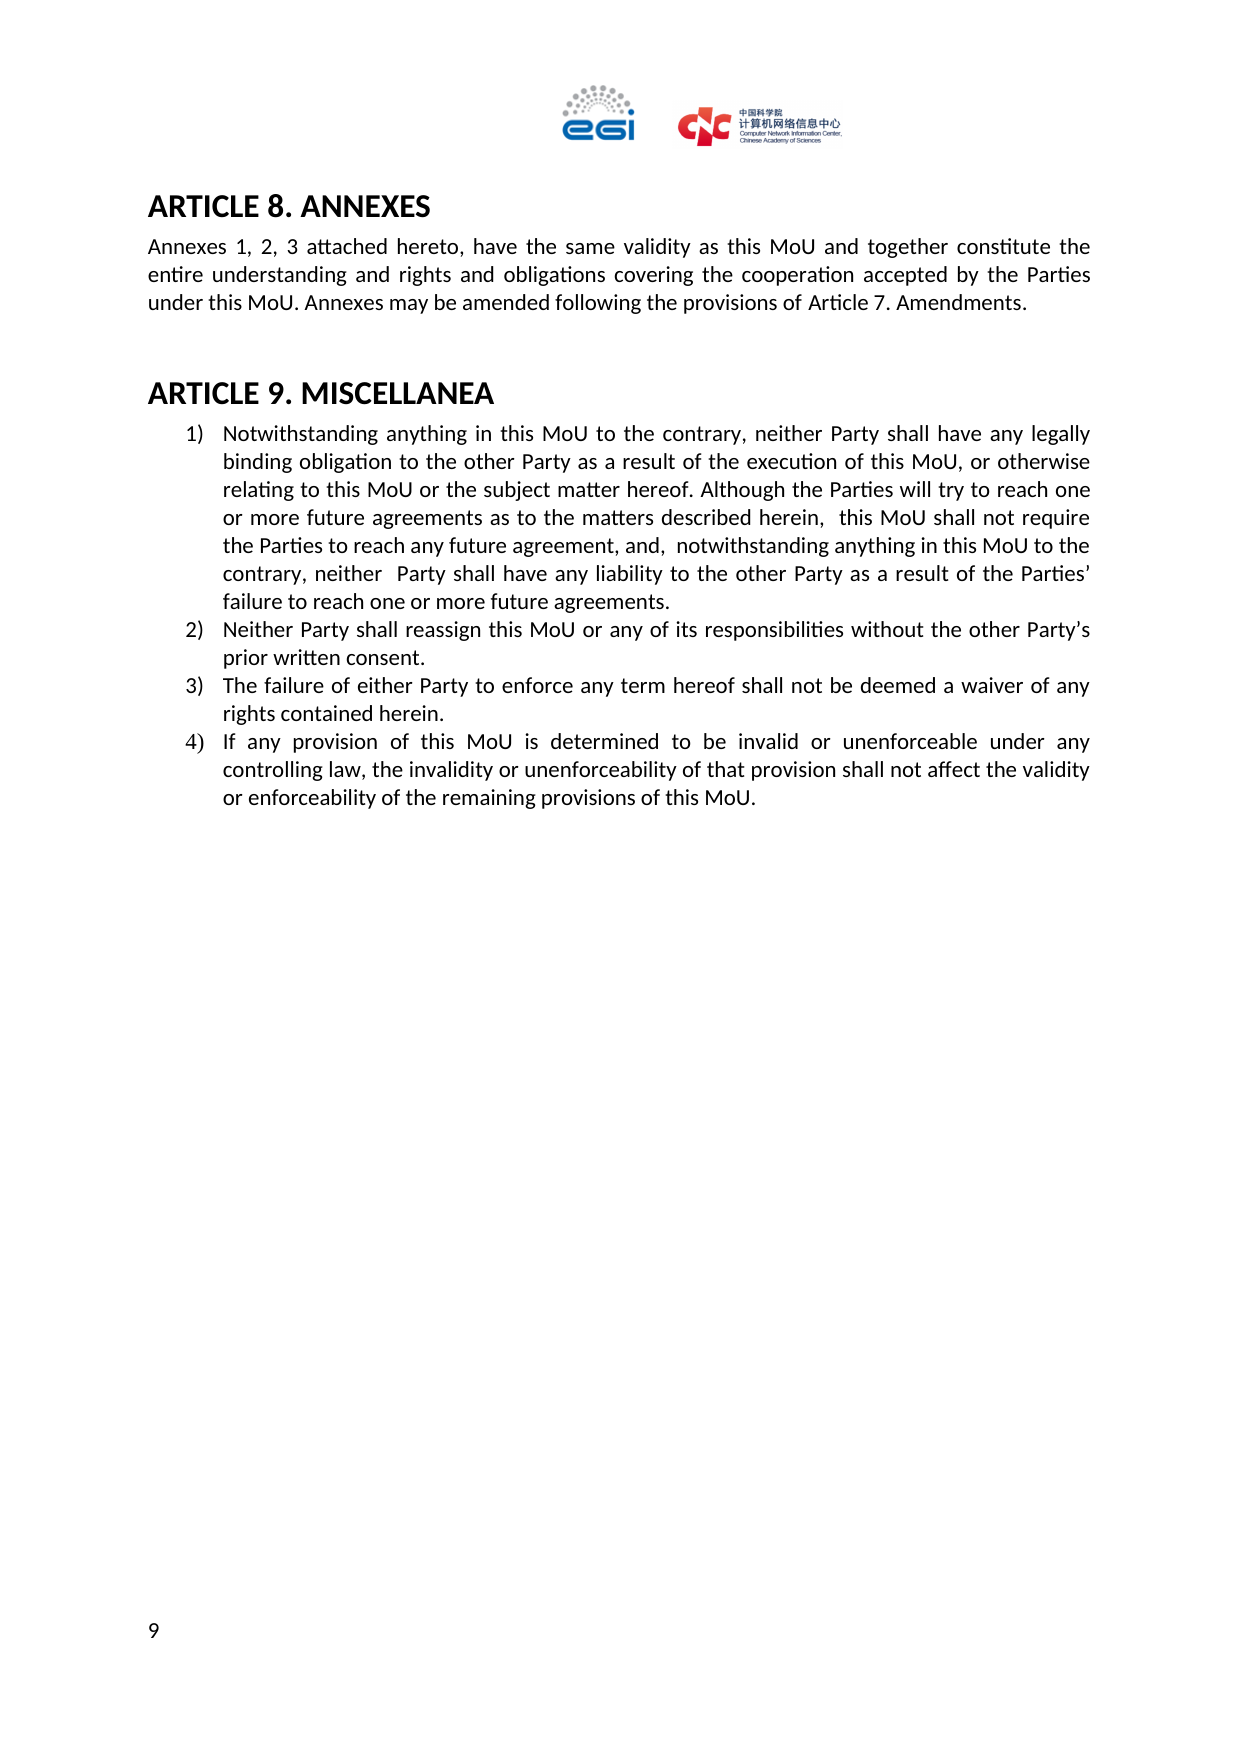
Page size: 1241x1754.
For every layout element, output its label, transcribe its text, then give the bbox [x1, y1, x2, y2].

subtitle Article 9. Miscellanea [148, 372, 1092, 413]
picture [672, 100, 843, 149]
list If any provision of this MoU is determined to be invalid or unenforceable under any controlling law, the invalidity or unenforceability of that provision shall not affect the validity or enforceability of the remaining provisions of this MoU. [185, 727, 1092, 811]
list Notwithstanding anything in this MoU to the contrary, neither Party shall have any legally binding obligation to the other Party as a result of the execution of this MoU, or otherwise relating to this MoU or the subject matter hereof. Although the Parties will try to reach one or more future agreements as to the matters described herein, this MoU shall not require the Parties to reach any future agreement, and, notwithstanding anything in this MoU to the contrary, neither Party shall have any liability to the other Party as a result of the Parties’ failure to reach one or more future agreements. [185, 419, 1092, 615]
picture [553, 78, 643, 149]
subtitle Article 8. Annexes [148, 185, 1092, 226]
list The failure of either Party to enforce any term hereof shall not be deemed a waiver of any rights contained herein. [185, 671, 1092, 727]
text Annexes 1, 2, 3 attached hereto, have the same validity as this MoU and together constitute the entire understanding and rights and obligations covering the cooperation accepted by the Parties under this MoU. Annexes may be amended following the provisions of Article 7: Amendments. [148, 232, 1092, 316]
list Neither Party shall reassign this MoU or any of its responsibilities without the other Party’s prior written consent. [185, 615, 1092, 671]
